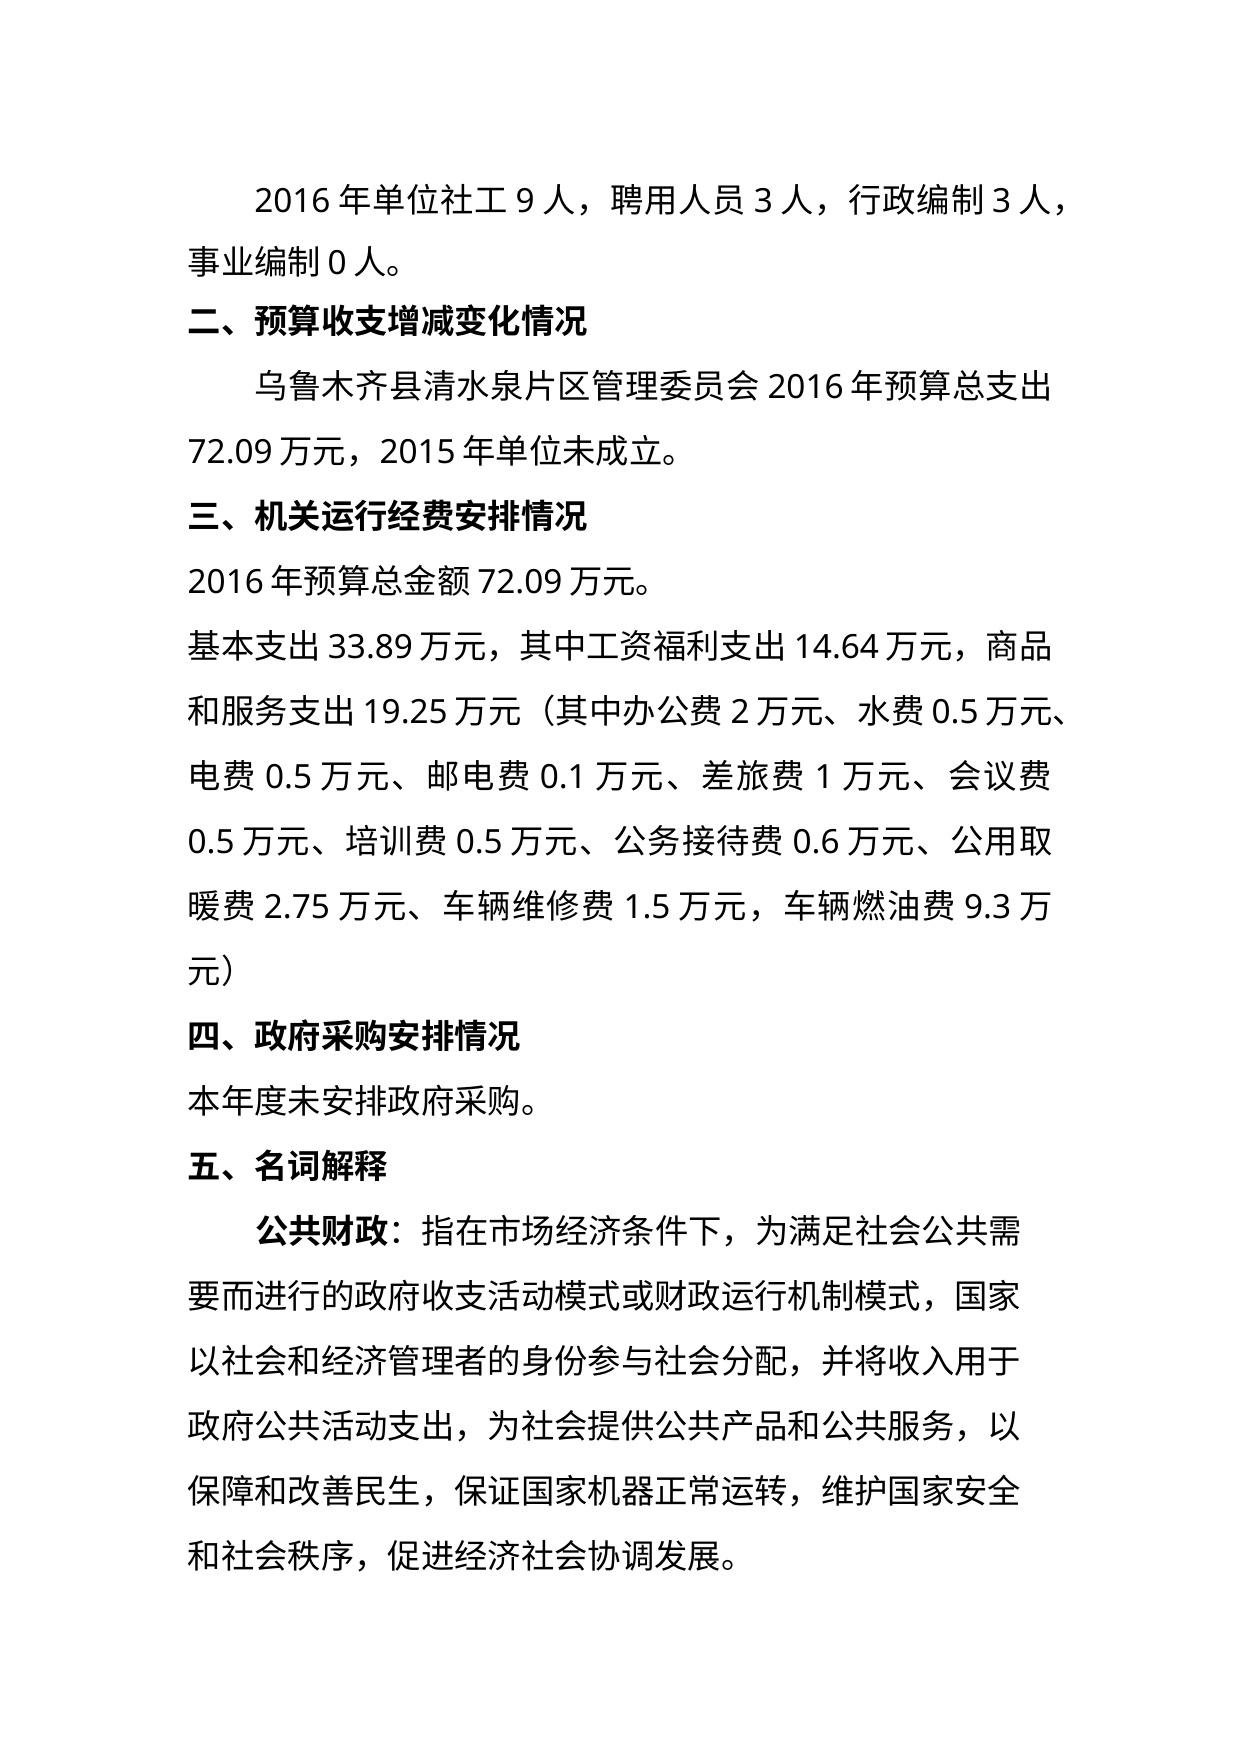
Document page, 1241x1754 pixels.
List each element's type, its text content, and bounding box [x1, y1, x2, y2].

text 四、政府采购安排情况 [187, 1002, 1053, 1067]
text 二、预算收支增减变化情况 [187, 287, 1053, 352]
text 2016年单位社工9人，聘用人员3人，行政编制3人，事业编制0人。 [187, 162, 1053, 287]
text 五、名词解释 [187, 1132, 1053, 1197]
text 乌鲁木齐县清水泉片区管理委员会2016年预算总支出72.09万元，2015年单位未成立。 [187, 352, 1053, 482]
text 三、机关运行经费安排情况 2016年预算总金额72.09万元。 [187, 482, 1053, 612]
text 公共财政：指在市场经济条件下，为满足社会公共需要而进行的政府收支活动模式或财政运行机制模式，国家以社会和经济管理者的身份参与社会分配，并将收入用于政府公共活动支出，为社会提供公共产品和公共服务，以保障和改善民生，保证国家机器正常运转，维护国家安全和社会秩序，促进经济社会协调发展。 [187, 1197, 1053, 1587]
text 本年度未安排政府采购。 [187, 1067, 1053, 1132]
text 基本支出33.89万元，其中工资福利支出14.64万元，商品和服务支出19.25万元（其中办公费2万元、水费0.5万元、电费0.5万元、邮电费0.1万元、差旅费1万元、会议费0.5万元、培训费0.5万元、公务接待费0.6万元、公用取暖费2.75万元、车辆维修费1.5万元，车辆燃油费9.3万元） [187, 612, 1053, 1002]
